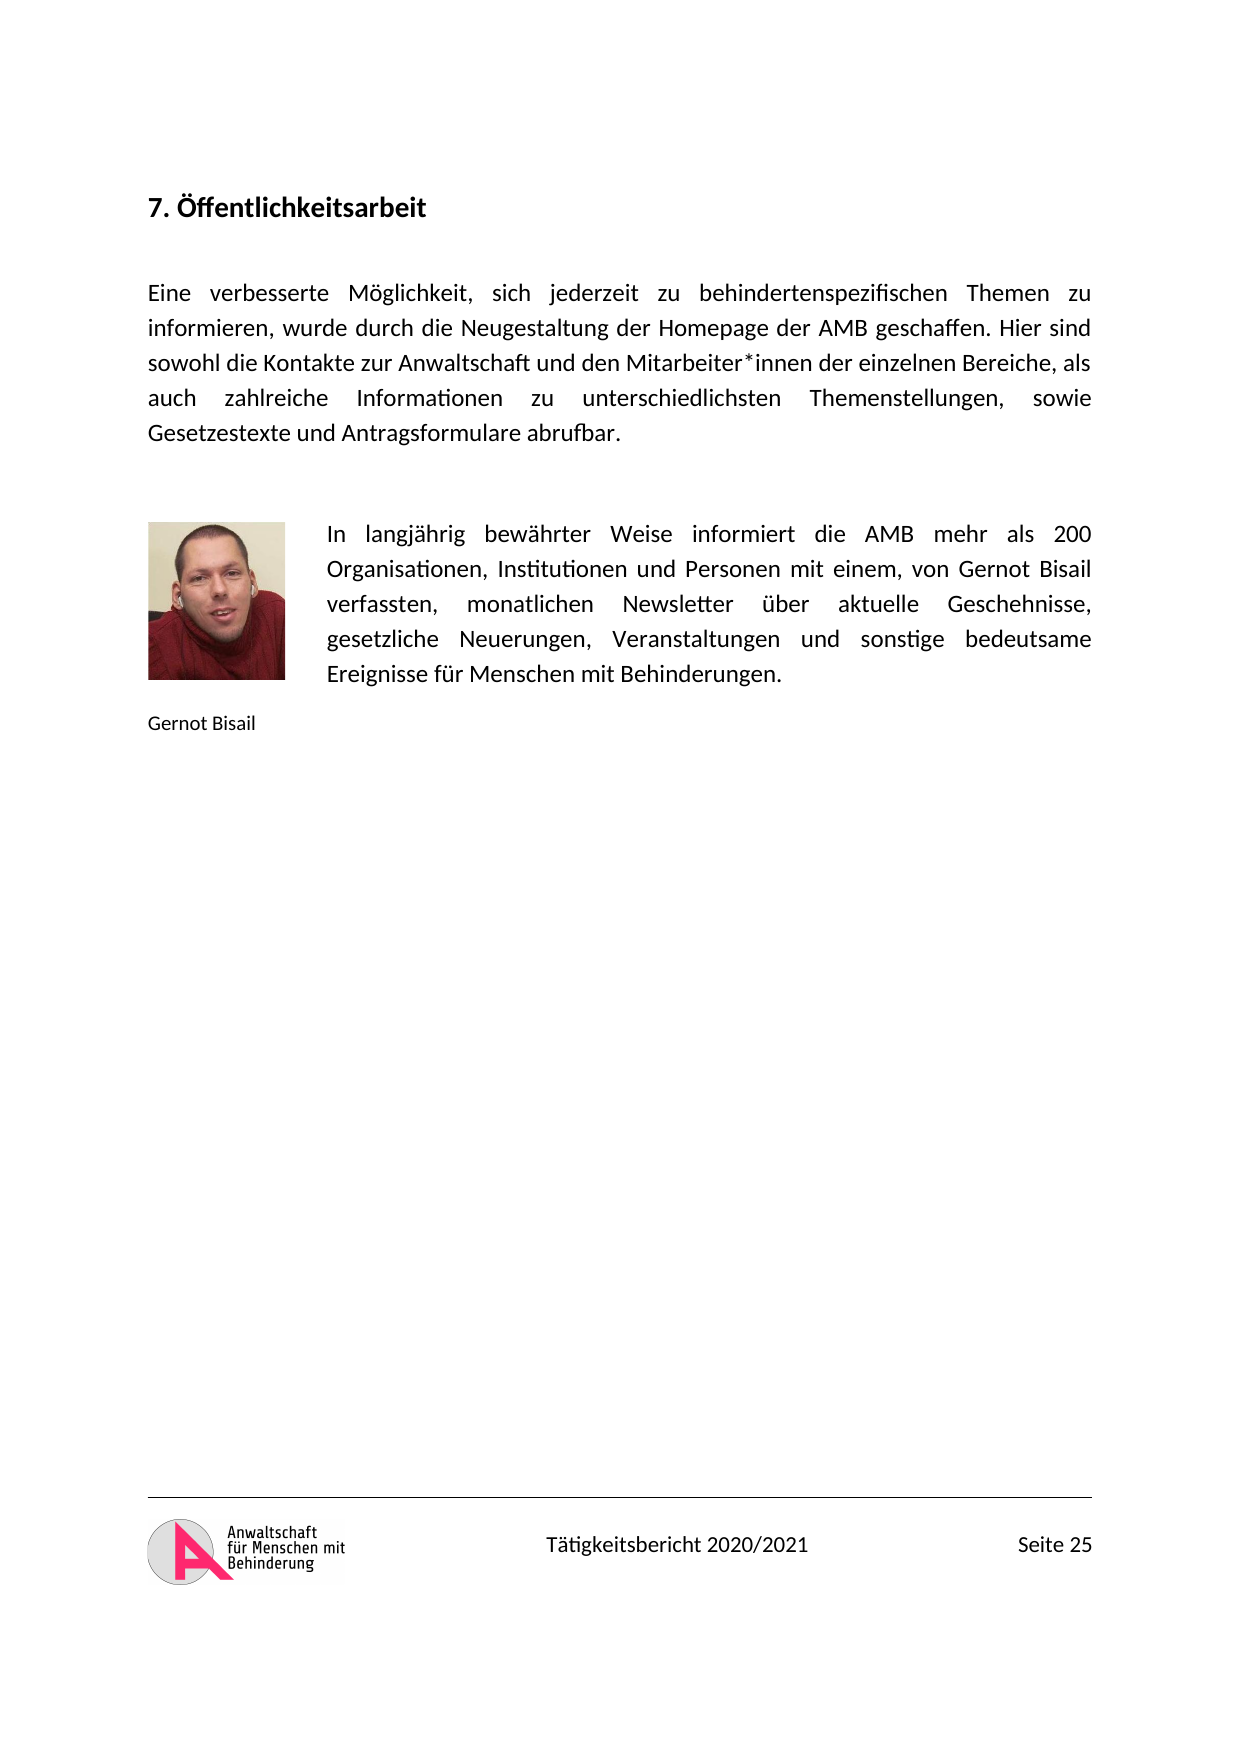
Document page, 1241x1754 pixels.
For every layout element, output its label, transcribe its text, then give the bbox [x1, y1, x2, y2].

text 7. Öffentlichkeitsarbeit [148, 189, 1092, 224]
text In langjährig bewährter Weise informiert die AMB mehr als 200 Organisationen, Institutionen und Personen mit einem, von Gernot Bisail verfassten, monatlichen Newsletter über aktuelle Geschehnisse, gesetzliche Neuerungen, Veranstaltungen und sonstige bedeutsame Ereignisse für Menschen mit Behinderungen. [148, 519, 1092, 689]
text Eine verbesserte Möglichkeit, sich jederzeit zu behindertenspezifischen Themen zu informieren, wurde durch die Neugestaltung der Homepage der AMB geschaffen. Hier sind sowohl die Kontakte zur Anwaltschaft und den Mitarbeiter*innen der einzelnen Bereiche, als auch zahlreiche Informationen zu unterschiedlichsten Themenstellungen, sowie Gesetzestexte und Antragsformulare abrufbar. [148, 277, 1092, 448]
text Gernot Bisail [148, 710, 1092, 736]
picture [147, 522, 286, 679]
picture [147, 1519, 345, 1585]
